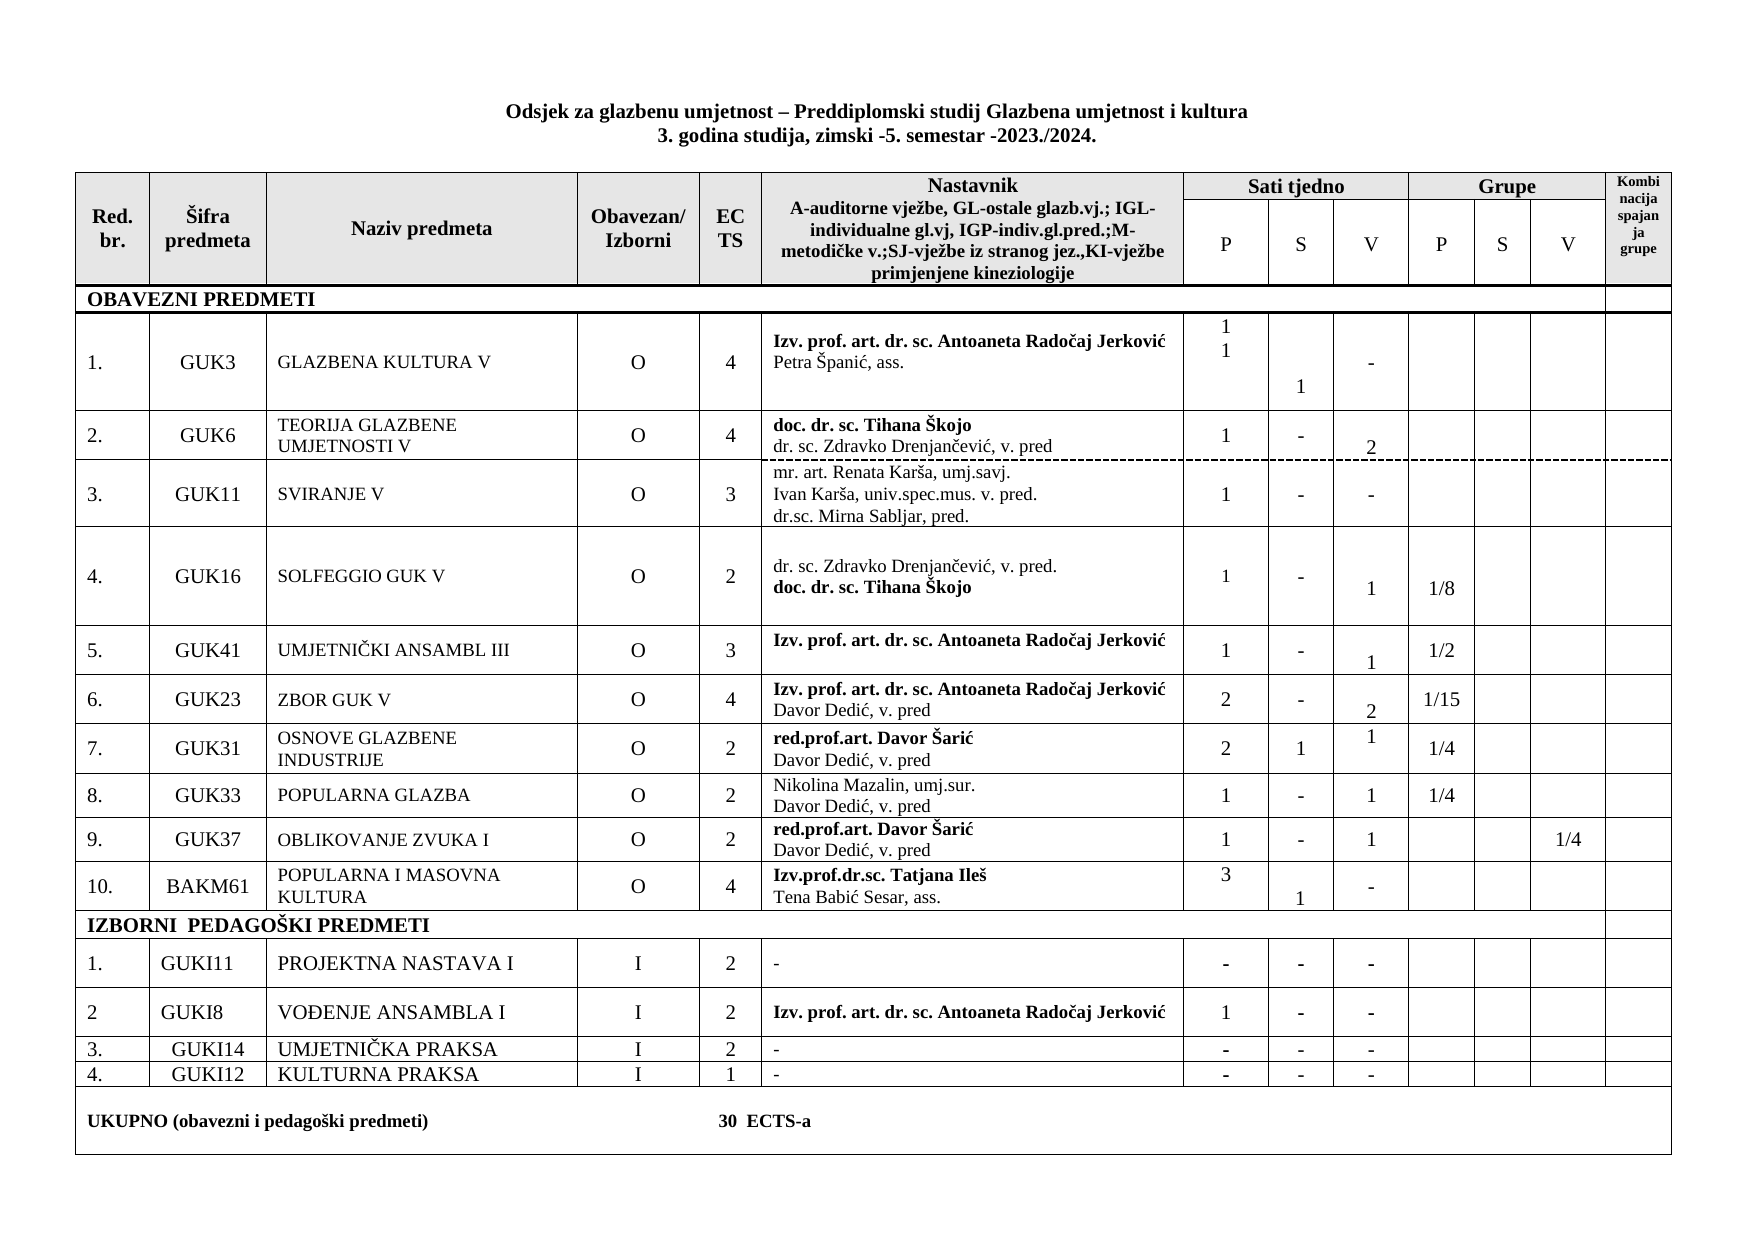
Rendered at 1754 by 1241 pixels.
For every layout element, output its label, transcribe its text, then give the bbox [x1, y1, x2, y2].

table_cell 1/8 [1409, 527, 1474, 625]
table_cell O [578, 862, 699, 910]
table_cell Izv. prof. art. dr. sc. Antoaneta Radočaj Jerković Petra Španić, ass. [762, 314, 1183, 410]
table_cell 3. [76, 1037, 149, 1061]
table_cell 1 [1334, 527, 1408, 625]
table_cell mr. art. Renata Karša, umj.savj. Ivan Karša, univ.spec.mus. v. pred. dr.sc. Mirna Sabljar, pred. [762, 459, 1183, 526]
table_cell GUK11 [150, 460, 266, 526]
table_header Nastavnik A-auditorne vježbe, GL-ostale glazb.vj.; IGL-individualne gl.vj, IGP-indiv.gl.pred.;M-metodičke v.;SJ-vježbe iz stranog jez.,KI-vježbe primjenjene kineziologije [762, 173, 1183, 283]
table_cell [1475, 459, 1530, 526]
table_header Sati tjedno [1184, 173, 1408, 199]
table_cell [1531, 939, 1605, 987]
table_cell - [1269, 1062, 1333, 1086]
table_cell [1475, 411, 1530, 459]
table_cell Izv. prof. art. dr. sc. Antoaneta Radočaj Jerković [762, 626, 1183, 674]
table_cell - [1334, 988, 1408, 1036]
table_cell Nikolina Mazalin, umj.sur. Davor Dedić, v. pred [762, 774, 1183, 817]
table_cell Izv. prof. art. dr. sc. Antoaneta Radočaj Jerković [762, 988, 1183, 1036]
table_cell 1. [76, 314, 149, 410]
table_cell [1606, 411, 1671, 459]
table_cell 1 [1334, 626, 1408, 674]
table_cell [1606, 626, 1671, 674]
table_cell 1/4 [1531, 818, 1605, 861]
table_cell - [1269, 411, 1333, 459]
table_cell 1 [1184, 988, 1268, 1036]
table_cell - [1184, 1062, 1268, 1086]
table_cell [1606, 287, 1671, 311]
table_cell 2 [700, 1037, 761, 1061]
table_cell 1/2 [1409, 626, 1474, 674]
table_cell O [578, 411, 699, 459]
table_cell 1 [1269, 724, 1333, 772]
table_cell Izv.prof.dr.sc. Tatjana Ileš Tena Babić Sesar, ass. [762, 862, 1183, 910]
table_cell [1531, 988, 1605, 1036]
table_cell [1606, 818, 1671, 861]
table_cell [1606, 314, 1671, 410]
table_cell 1 [1184, 411, 1268, 459]
table_cell - [1334, 862, 1408, 910]
table_cell - [1334, 314, 1408, 410]
table_cell - [1334, 1037, 1408, 1061]
table_cell GUK6 [150, 411, 266, 459]
table_cell [1606, 1062, 1671, 1086]
table_cell [1606, 724, 1671, 772]
table_cell GUKI12 [150, 1062, 266, 1086]
table_cell 5. [76, 626, 149, 674]
table_cell O [578, 626, 699, 674]
table_cell 2 [700, 988, 761, 1036]
table_cell [1409, 1037, 1474, 1061]
table_cell 2 [700, 724, 761, 772]
table_cell - [1269, 818, 1333, 861]
table_cell VOĐENJE ANSAMBLA I [267, 988, 577, 1036]
table_cell [1531, 1037, 1605, 1061]
table_cell 3 [700, 460, 761, 526]
table_cell [1531, 675, 1605, 723]
table_cell 1/4 [1409, 724, 1474, 772]
table_cell [1409, 459, 1474, 526]
table_cell 3 [700, 626, 761, 674]
text 3. godina studija, zimski -5. semestar -2023./2024. [75, 123, 1679, 147]
table_cell - [1184, 939, 1268, 987]
table_cell [1606, 527, 1671, 625]
table_cell 4 [700, 675, 761, 723]
table_cell O [578, 460, 699, 526]
table_header Grupe [1409, 173, 1605, 199]
table_cell O [578, 675, 699, 723]
table_cell SOLFEGGIO GUK V [267, 527, 577, 625]
table_cell POPULARNA I MASOVNA KULTURA [267, 862, 577, 910]
table_cell [1475, 1062, 1530, 1086]
table_cell [1531, 862, 1605, 910]
table_cell OBAVEZNI PREDMETI [76, 287, 1605, 311]
table_cell 1 [1184, 774, 1268, 817]
table_cell S [1475, 200, 1530, 283]
table_cell 1 [1334, 774, 1408, 817]
table_cell dr. sc. Zdravko Drenjančević, v. pred. doc. dr. sc. Tihana Škojo [762, 527, 1183, 625]
table_cell 1 1 [1184, 314, 1268, 410]
table_cell 1/4 [1409, 774, 1474, 817]
table_cell [1475, 626, 1530, 674]
table_cell [1606, 1037, 1671, 1061]
table_cell GLAZBENA KULTURA V [267, 314, 577, 410]
table_cell [1475, 862, 1530, 910]
table_cell I [578, 1062, 699, 1086]
table_cell 1. [76, 939, 149, 987]
table_cell [1606, 675, 1671, 723]
table_cell - [1334, 939, 1408, 987]
table_cell doc. dr. sc. Tihana Škojo dr. sc. Zdravko Drenjančević, v. pred [762, 411, 1183, 459]
table_cell [1475, 939, 1530, 987]
table_cell V [1334, 200, 1408, 283]
table_cell GUKI8 [150, 988, 266, 1036]
table_cell 1/15 [1409, 675, 1474, 723]
table_cell UKUPNO (obavezni i pedagoški predmeti) 30 ECTS-a [76, 1087, 1671, 1154]
table_cell [1475, 675, 1530, 723]
table_cell - [1269, 459, 1333, 526]
table_cell 2 [700, 527, 761, 625]
table_cell - [762, 1037, 1183, 1061]
text Odsjek za glazbenu umjetnost – Preddiplomski studij Glazbena umjetnost i kultura [75, 99, 1679, 123]
table_cell O [578, 774, 699, 817]
table_cell I [578, 939, 699, 987]
table_cell [1531, 314, 1605, 410]
table_cell 9. [76, 818, 149, 861]
table_cell PROJEKTNA NASTAVA I [267, 939, 577, 987]
table_cell - [1269, 939, 1333, 987]
table_cell 2 [700, 939, 761, 987]
table_cell - [1334, 459, 1408, 526]
table_cell [1409, 818, 1474, 861]
table_cell 10. [76, 862, 149, 910]
table_cell S [1269, 200, 1333, 283]
table_cell red.prof.art. Davor Šarić Davor Dedić, v. pred [762, 818, 1183, 861]
table_cell [1606, 911, 1671, 938]
table_cell 4 [700, 411, 761, 459]
table_cell GUK23 [150, 675, 266, 723]
table_cell O [578, 314, 699, 410]
table_header Red. br. [76, 173, 149, 283]
table_cell 2. [76, 411, 149, 459]
table_cell [1606, 459, 1671, 526]
table_cell 1 [1334, 818, 1408, 861]
table_cell GUK31 [150, 724, 266, 772]
table_cell 7. [76, 724, 149, 772]
table_cell POPULARNA GLAZBASTRANI S [267, 774, 577, 817]
table_cell 1 [1184, 459, 1268, 526]
table_cell O [578, 818, 699, 861]
table_cell I [578, 988, 699, 1036]
table_header Šifra predmeta [150, 173, 266, 283]
table_cell [1475, 314, 1530, 410]
table_cell [1409, 1062, 1474, 1086]
table_cell [1531, 724, 1605, 772]
table_cell 2 [1334, 675, 1408, 723]
table_cell 2 [700, 818, 761, 861]
table_cell 2 [700, 774, 761, 817]
table_cell 1 [1269, 314, 1333, 410]
table_cell GUK16 [150, 527, 266, 625]
table_cell 6. [76, 675, 149, 723]
table_cell O [578, 724, 699, 772]
table_cell V [1531, 200, 1605, 283]
table_cell - [1184, 1037, 1268, 1061]
table_cell 2 [1184, 675, 1268, 723]
table_cell IZBORNI PEDAGOŠKI PREDMETI [76, 911, 1605, 938]
table_cell OSNOVE GLAZBENE INDUSTRIJE [267, 724, 577, 772]
table_cell red.prof.art. Davor Šarić Davor Dedić, v. pred [762, 724, 1183, 772]
table_cell 1 [1334, 724, 1408, 772]
table_cell [1606, 939, 1671, 987]
table_cell [1606, 988, 1671, 1036]
table_cell O [578, 527, 699, 625]
table_cell [1531, 411, 1605, 459]
table_cell [1475, 818, 1530, 861]
table_cell 1 [1184, 626, 1268, 674]
table_cell GUK41 [150, 626, 266, 674]
table_cell [1531, 1062, 1605, 1086]
table_cell [1475, 527, 1530, 625]
table_cell [1409, 314, 1474, 410]
table_cell [1475, 724, 1530, 772]
table_cell - [1269, 1037, 1333, 1061]
table_cell GUK37 [150, 818, 266, 861]
table_cell GUKI11 [150, 939, 266, 987]
table_header Kombinacija spajanja grupe [1606, 173, 1671, 283]
table_cell 1 [1269, 862, 1333, 910]
table_cell 4 [700, 862, 761, 910]
table_cell [1409, 411, 1474, 459]
table_cell 4. [76, 1062, 149, 1086]
table_cell 2 [1334, 411, 1408, 459]
table_cell GUK33 [150, 774, 266, 817]
table_cell - [1269, 988, 1333, 1036]
table_cell [1475, 988, 1530, 1036]
table_cell - [1334, 1062, 1408, 1086]
table_cell [1531, 626, 1605, 674]
table_cell ZBOR GUK V [267, 675, 577, 723]
table_cell - [762, 939, 1183, 987]
table_cell KULTURNA PRAKSA [267, 1062, 577, 1086]
table_cell 4. [76, 527, 149, 625]
table_cell [1409, 862, 1474, 910]
table_cell 3 [1184, 862, 1268, 910]
table_cell BAKM61 [150, 862, 266, 910]
table_cell [1475, 774, 1530, 817]
table_cell [1531, 459, 1605, 526]
table_cell 4 [700, 314, 761, 410]
table_cell 2 [1184, 724, 1268, 772]
table_cell [1409, 988, 1474, 1036]
table_cell UMJETNIČKA PRAKSA [267, 1037, 577, 1061]
table_cell 3. [76, 460, 149, 526]
table_cell 8. [76, 774, 149, 817]
table_cell I [578, 1037, 699, 1061]
table_header Obavezan/ Izborni [578, 173, 699, 283]
table_cell - [762, 1062, 1183, 1086]
table_cell TEORIJA GLAZBENE UMJETNOSTI V [267, 411, 577, 459]
table_cell P [1184, 200, 1268, 283]
table_cell [1409, 939, 1474, 987]
table_cell [1531, 527, 1605, 625]
table_cell [1606, 774, 1671, 817]
table_header Naziv predmeta [267, 173, 577, 283]
table_cell - [1269, 527, 1333, 625]
table_cell Izv. prof. art. dr. sc. Antoaneta Radočaj Jerković Davor Dedić, v. pred [762, 675, 1183, 723]
table_cell SVIRANJE V [267, 460, 577, 526]
table_cell 1 [700, 1062, 761, 1086]
table_header ECTS [700, 173, 761, 283]
table_cell OBLIKOVANJE ZVUKA I [267, 818, 577, 861]
table_cell UMJETNIČKI ANSAMBL III [267, 626, 577, 674]
table_cell GUK3 [150, 314, 266, 410]
table_cell [1606, 862, 1671, 910]
table_cell GUKI14 [150, 1037, 266, 1061]
table_cell - [1269, 774, 1333, 817]
table_cell - [1269, 626, 1333, 674]
table_cell - [1269, 675, 1333, 723]
table_cell 1 [1184, 818, 1268, 861]
table_cell 2 [76, 988, 149, 1036]
table_cell [1475, 1037, 1530, 1061]
table_cell [1531, 774, 1605, 817]
table_cell 1 [1184, 527, 1268, 625]
table_cell P [1409, 200, 1474, 283]
